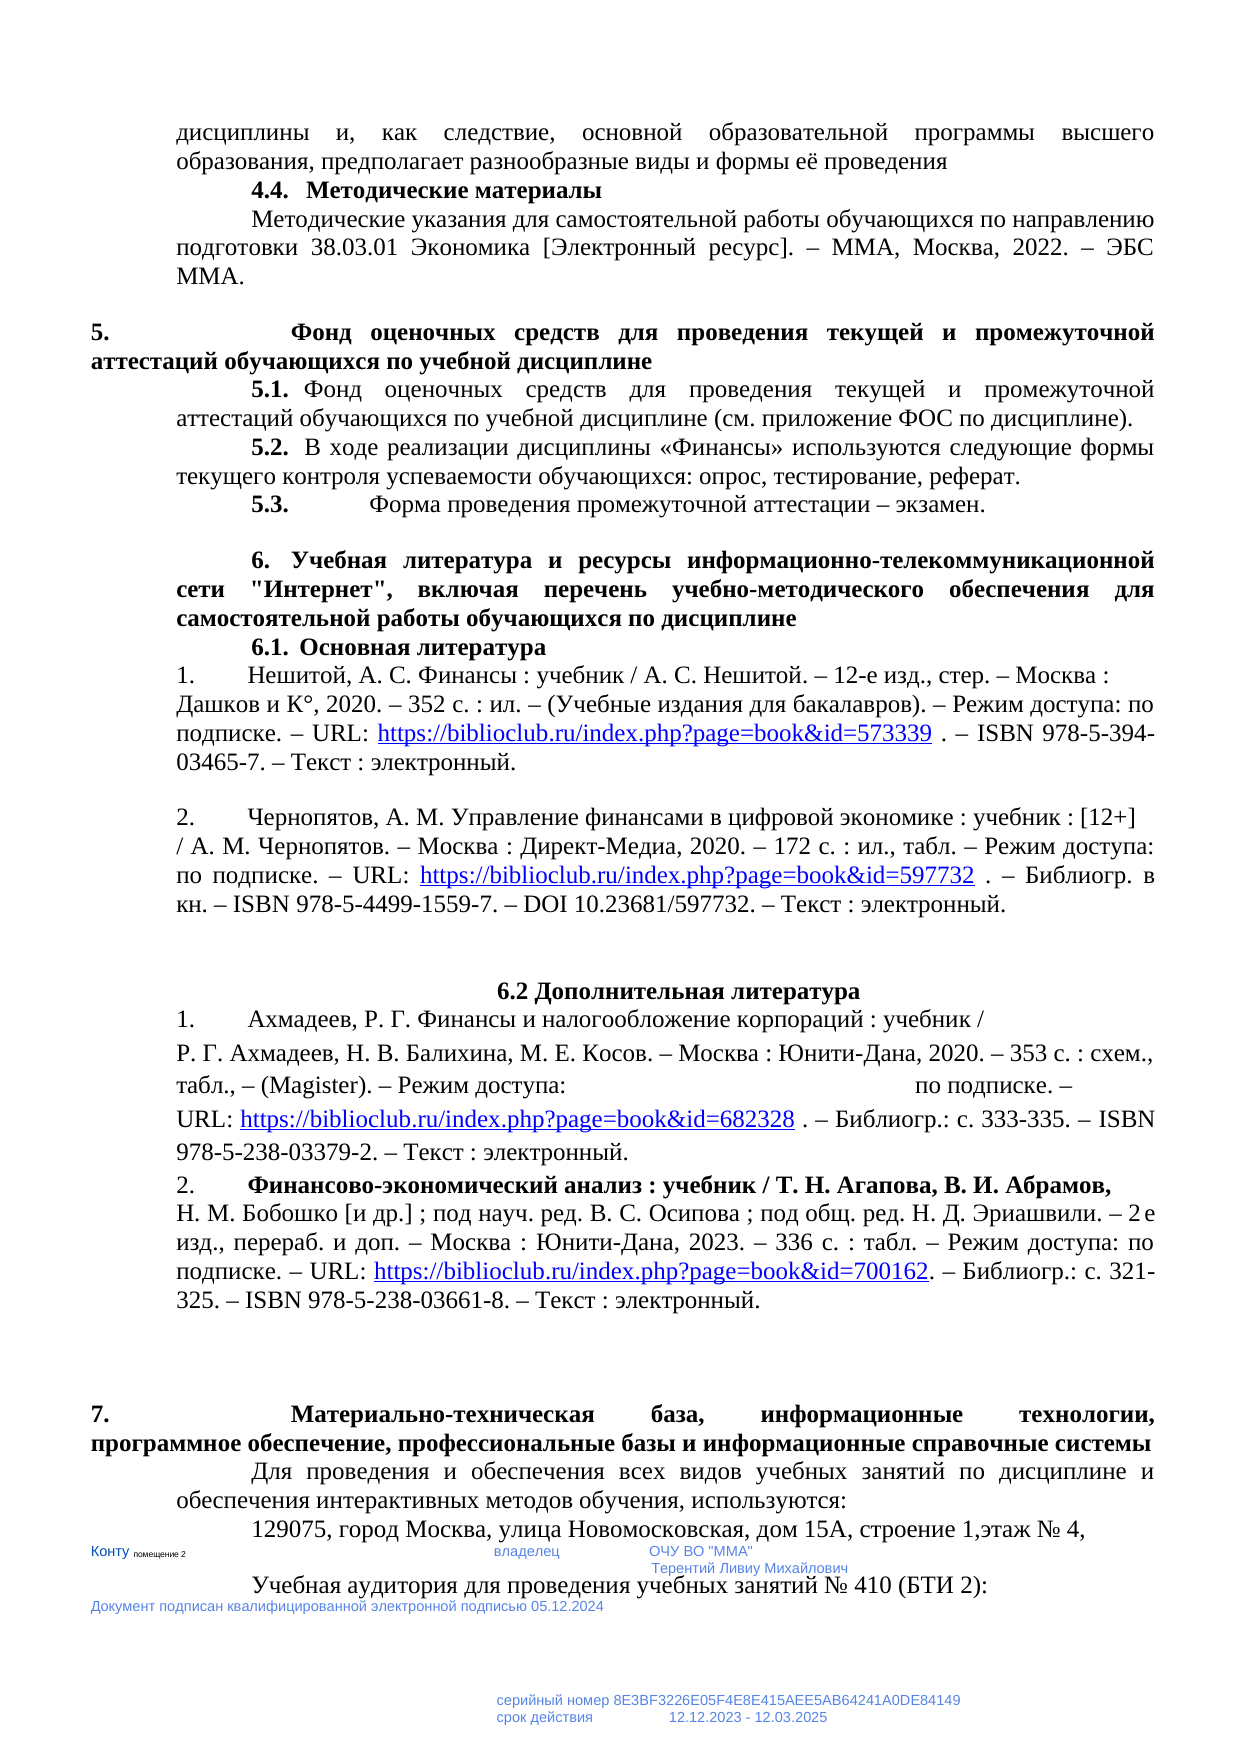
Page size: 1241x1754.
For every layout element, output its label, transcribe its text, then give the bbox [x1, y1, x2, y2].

list Финансово-экономический анализ : учебник / Т. Н. Агапова, В. И. Абрамов, [176, 1170, 1155, 1198]
list Фонд оценочных средств для проведения текущей и промежуточной аттестаций обучающихся по учебной дисциплине (см. приложение ФОС по дисциплине). [176, 374, 1155, 432]
list Материально-техническая база, информационные технологии, программное обеспечение, профессиональные базы и информационные справочные системы [91, 1399, 1155, 1456]
list Форма проведения промежуточной аттестации – экзамен. [176, 489, 1155, 518]
list Чернопятов, А. М. Управление финансами в цифровой экономике : учебник : [12+] [176, 802, 1155, 831]
list В ходе реализации дисциплины «Финансы» используются следующие формы текущего контроля успеваемости обучающихся: опрос, тестирование, реферат. [176, 432, 1155, 489]
text дисциплины и, как следствие, основной образовательной программы высшего образования, предполагает разнообразные виды и формы её проведения [176, 117, 1155, 175]
text Р. Г. Ахмадеев, Н. В. Балихина, М. Е. Косов. – Москва : Юнити-Дана, 2020. – 353 с. : схем., табл., – (Magister). – Режим доступа: по подписке. – [176, 1038, 1155, 1099]
text URL: https://biblioclub.ru/index.php?page=book&id=682328 . – Библиогр.: с. 333-335. – ISBN 978-5-238-03379-2. – Текст : электронный. [176, 1104, 1155, 1165]
text Терентий Ливиу Михайлович [651, 1559, 1155, 1576]
text Для проведения и обеспечения всех видов учебных занятий по дисциплине и обеспечения интерактивных методов обучения, используются: [176, 1456, 1155, 1514]
text Конту помещение 2 владелец ОЧУ ВО "ММА" [91, 1543, 1155, 1559]
list Методические материалы [251, 175, 1155, 204]
text Учебная аудитория для проведения учебных занятий № 410 (БТИ 2): [251, 1576, 1155, 1598]
list Ахмадеев, Р. Г. Финансы и налогообложение корпораций : учебник / [176, 1004, 1155, 1033]
list Нешитой, А. С. Финансы : учебник / А. С. Нешитой. – 12-е изд., стер. – Москва : [176, 660, 1155, 689]
text Н. М. Бобошко [и др.] ; под науч. ред. В. С. Осипова ; под общ. ред. Н. Д. Эриашвили. – 2е изд., перераб. и доп. – Москва : Юнити-Дана, 2023. – 336 с. : табл. – Режим доступа: по подписке. – URL: https://biblioclub.ru/index.php?page=book&id=700162. – Библиогр.: с. 321325. – ISBN 978-5-238-03661-8. – Текст : электронный. [176, 1198, 1155, 1313]
list Учебная литература и ресурсы информационно-телекоммуникационной сети "Интернет", включая перечень учебно-методического обеспечения для самостоятельной работы обучающихся по дисциплине [176, 545, 1155, 632]
text / А. М. Чернопятов. – Москва : Директ-Медиа, 2020. – 172 с. : ил., табл. – Режим доступа: по подписке. – URL: https://biblioclub.ru/index.php?page=book&id=597732 . – Библиогр. в кн. – ISBN 978-5-4499-1559-7. – DOI 10.23681/597732. – Текст : электронный. [176, 831, 1155, 917]
list Основная литература [176, 632, 1155, 660]
text Дашков и К°, 2020. – 352 с. : ил. – (Учебные издания для бакалавров). – Режим доступа: по подписке. – URL: https://biblioclub.ru/index.php?page=book&id=573339 . – ISBN 978-5-39403465-7. – Текст : электронный. [176, 689, 1155, 775]
list Фонд оценочных средств для проведения текущей и промежуточной аттестаций обучающихся по учебной дисциплине [91, 317, 1155, 374]
text Документ подписан квалифицированной электронной подписью 05.12.2024 [91, 1598, 1155, 1614]
text 129075, город Москва, улица Новомосковская, дом 15А, строение 1,этаж № 4, [176, 1514, 1155, 1543]
text Методические указания для самостоятельной работы обучающихся по направлению подготовки 38.03.01 Экономика [Электронный ресурс]. – ММА, Москва, 2022. – ЭБС ММА. [176, 204, 1155, 290]
text 6.2 Дополнительная литература [497, 976, 1155, 1004]
